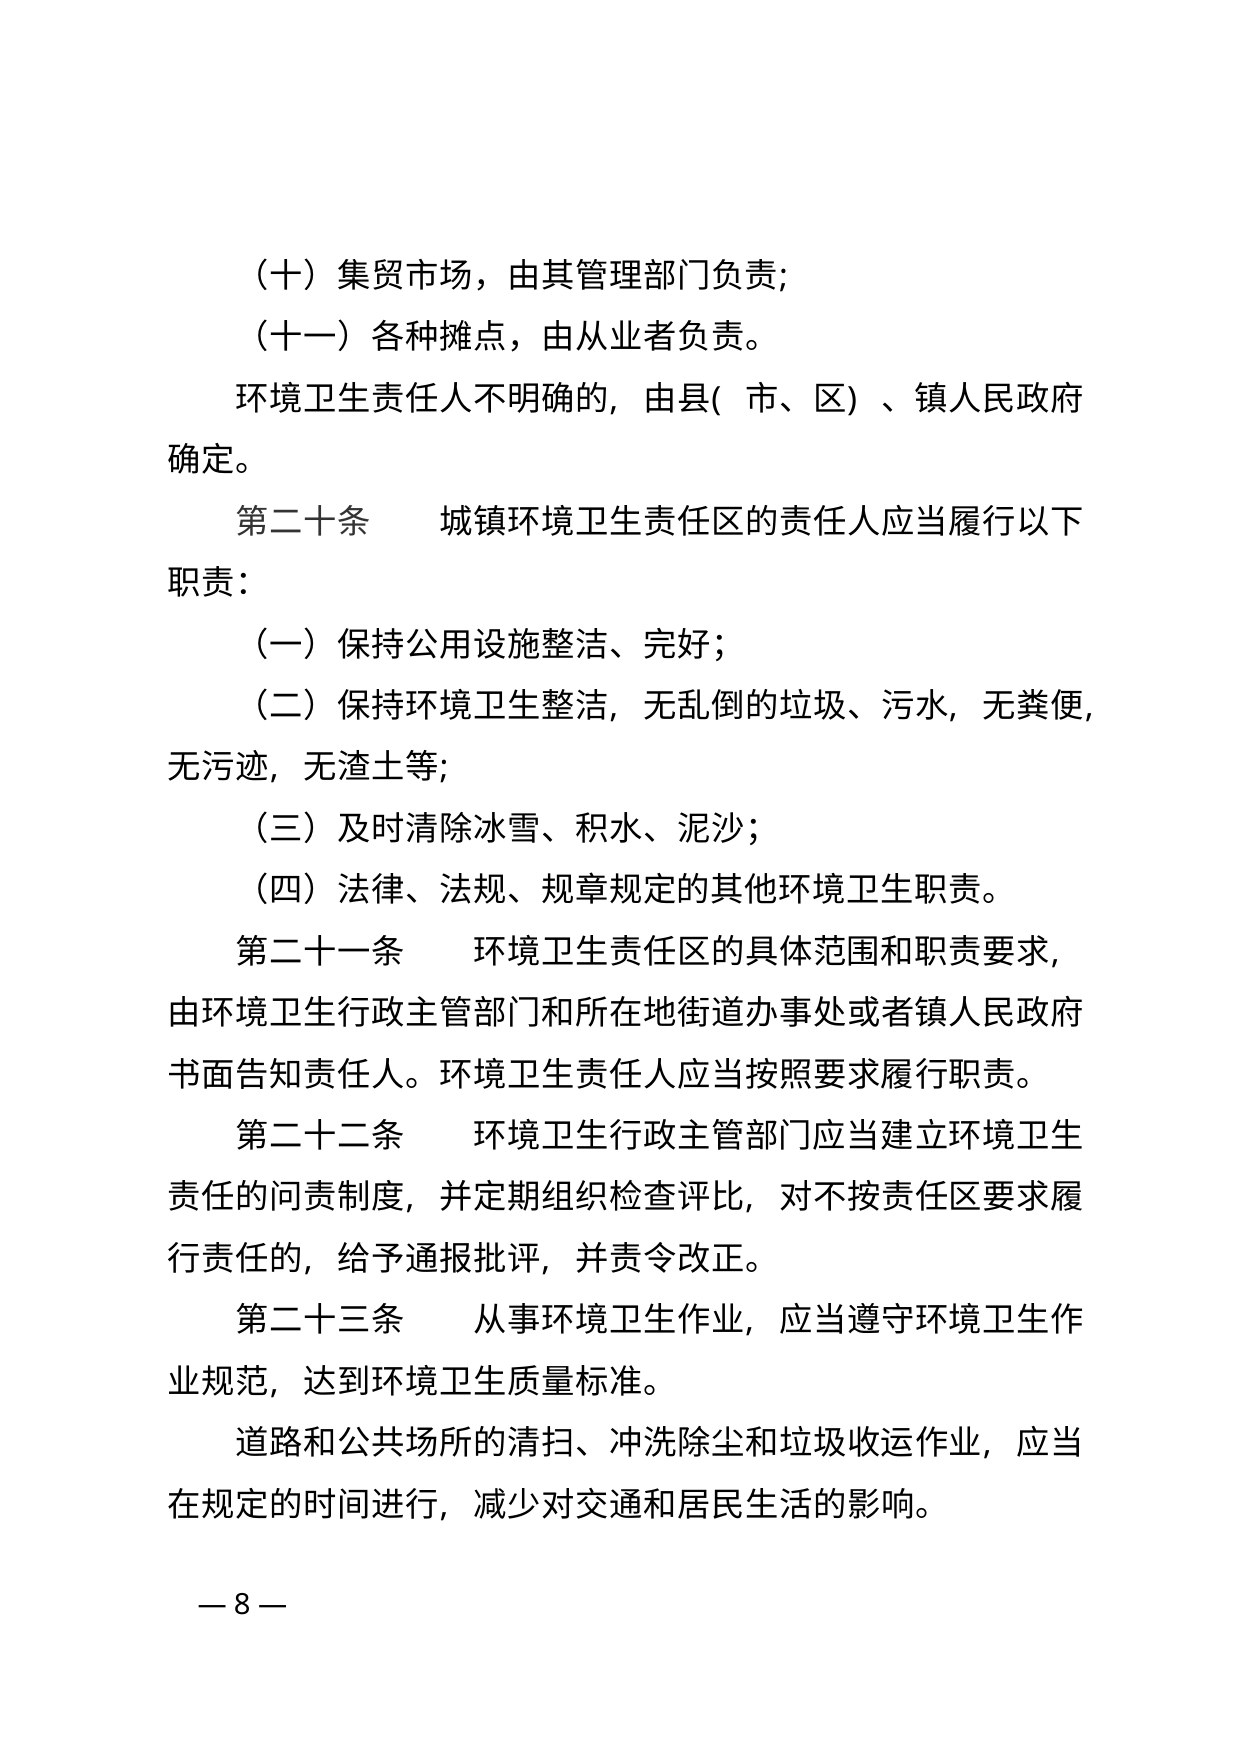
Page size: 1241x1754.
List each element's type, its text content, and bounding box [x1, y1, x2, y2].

text （十）集贸市场，由其管理部门负责; [168, 242, 1084, 303]
text （三）及时清除冰雪、积水、泥沙； [168, 795, 1084, 857]
text 第二十条 城镇环境卫生责任区的责任人应当履行以下职责： [168, 488, 1084, 611]
text （四）法律、法规、规章规定的其他环境卫生职责。 [168, 857, 1084, 918]
text 第二十二条 环境卫生行政主管部门应当建立环境卫生责任的问责制度,并定期组织检查评比,对不按责任区要求履行责任的,给予通报批评,并责令改正。 [168, 1102, 1084, 1287]
text 第二十一条 环境卫生责任区的具体范围和职责要求,由环境卫生行政主管部门和所在地街道办事处或者镇人民政府书面告知责任人。环境卫生责任人应当按照要求履行职责。 [168, 918, 1084, 1102]
text （十一）各种摊点，由从业者负责。 [168, 303, 1084, 365]
text （一）保持公用设施整洁、完好； [168, 611, 1084, 672]
text （二）保持环境卫生整洁,无乱倒的垃圾、污水,无粪便,无污迹,无渣土等; [168, 672, 1084, 795]
text 环境卫生责任人不明确的,由县(市、区)、镇人民政府确定。 [168, 365, 1084, 488]
text 第二十三条 从事环境卫生作业,应当遵守环境卫生作业规范,达到环境卫生质量标准。 道路和公共场所的清扫、冲洗除尘和垃圾收运作业,应当在规定的时间进行,减少对交通和居民生活的影响。 [168, 1287, 1084, 1533]
